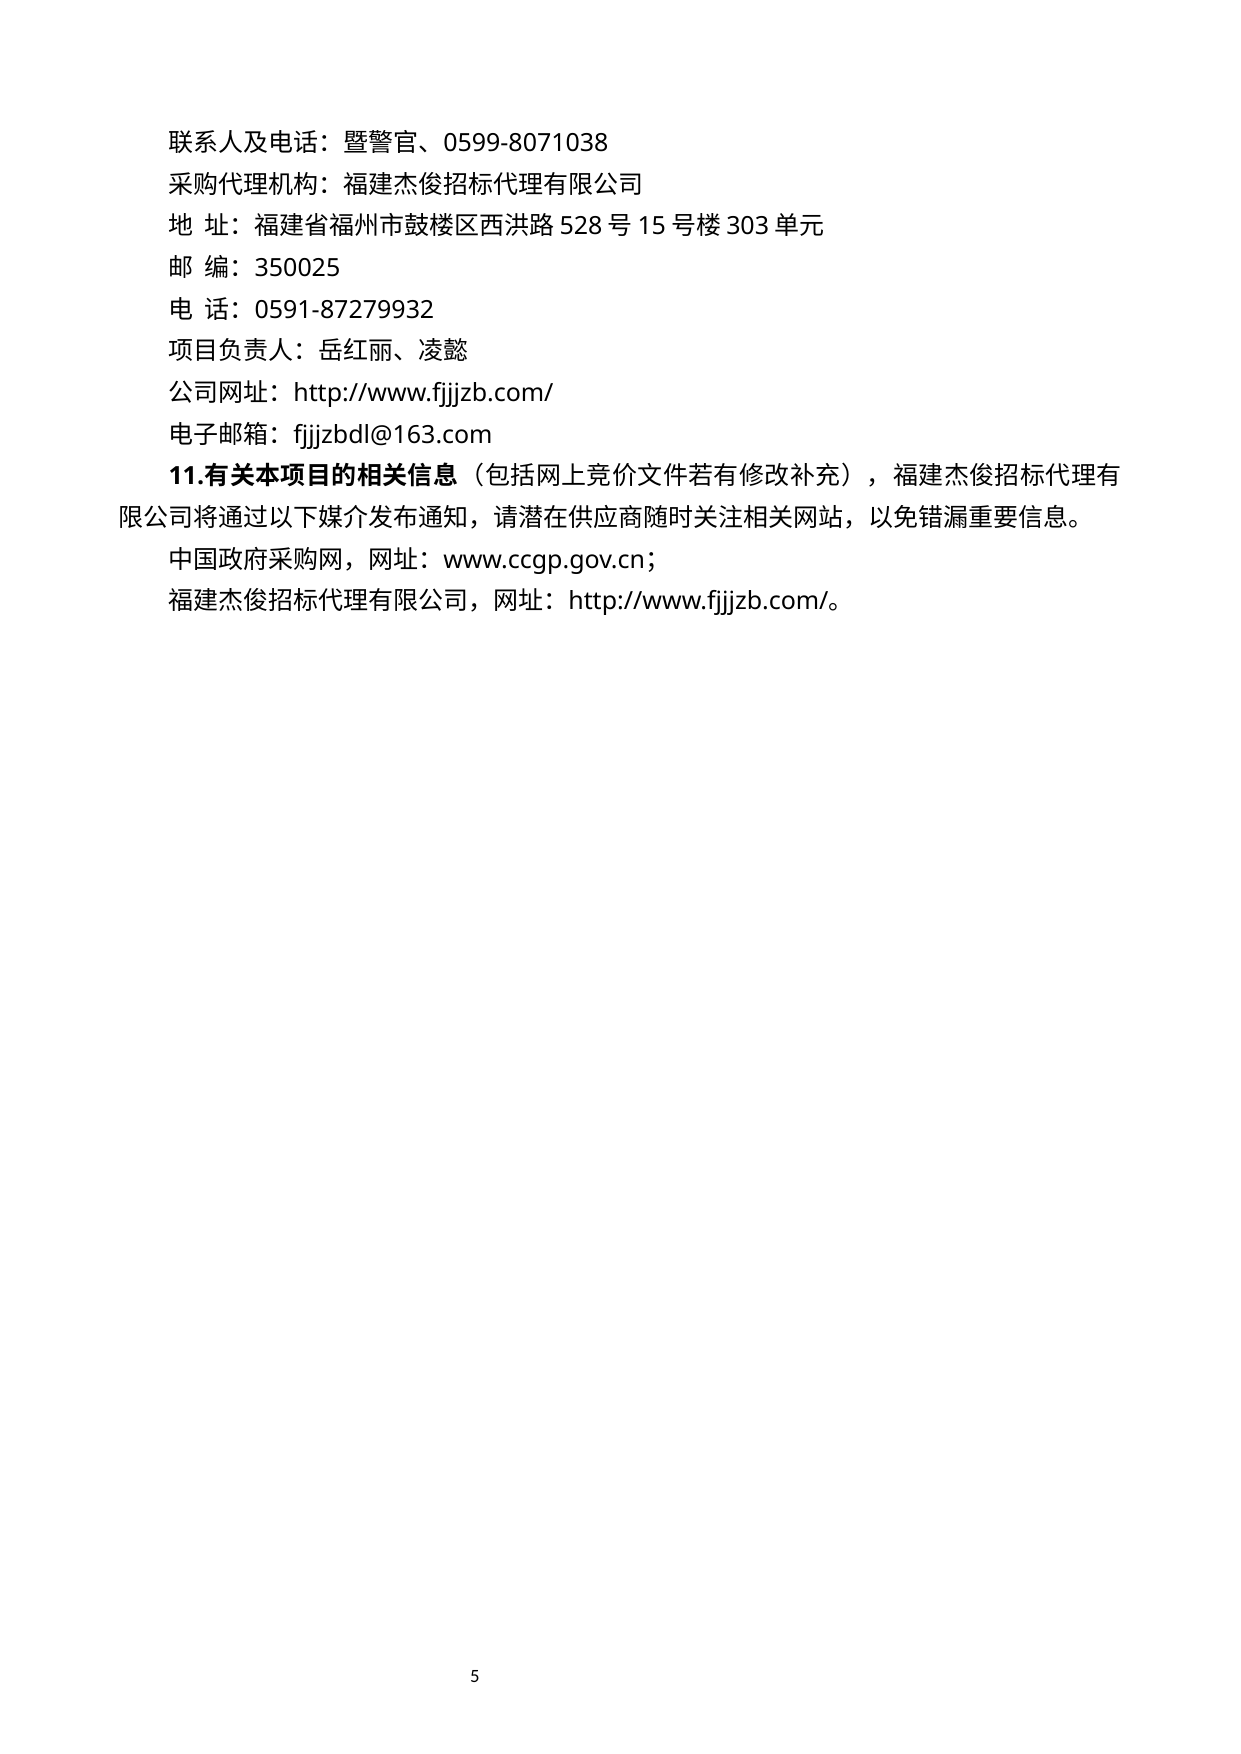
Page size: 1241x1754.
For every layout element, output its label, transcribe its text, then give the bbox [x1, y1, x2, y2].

text 电子邮箱：fjjjzbdl@163.com [118, 410, 1122, 451]
text 联系人及电话：暨警官、0599-8071038 [118, 118, 1122, 160]
text 邮 编：350025 [118, 243, 1122, 285]
text 地 址：福建省福州市鼓楼区西洪路528号15号楼303单元 [118, 201, 1122, 243]
text 电 话：0591-87279932 [118, 285, 1122, 326]
text 项目负责人：岳红丽、凌懿 [118, 326, 1122, 368]
text 采购代理机构：福建杰俊招标代理有限公司 [118, 160, 1122, 201]
subtitle 中国政府采购网，网址：www.ccgp.gov.cn； [118, 535, 1122, 576]
text 福建杰俊招标代理有限公司，网址：http://www.fjjjzb.com/。 [118, 576, 1122, 618]
text 公司网址：http://www.fjjjzb.com/ [118, 368, 1122, 410]
text 11.有关本项目的相关信息（包括网上竞价文件若有修改补充），福建杰俊招标代理有限公司将通过以下媒介发布通知，请潜在供应商随时关注相关网站，以免错漏重要信息。 [118, 451, 1122, 535]
